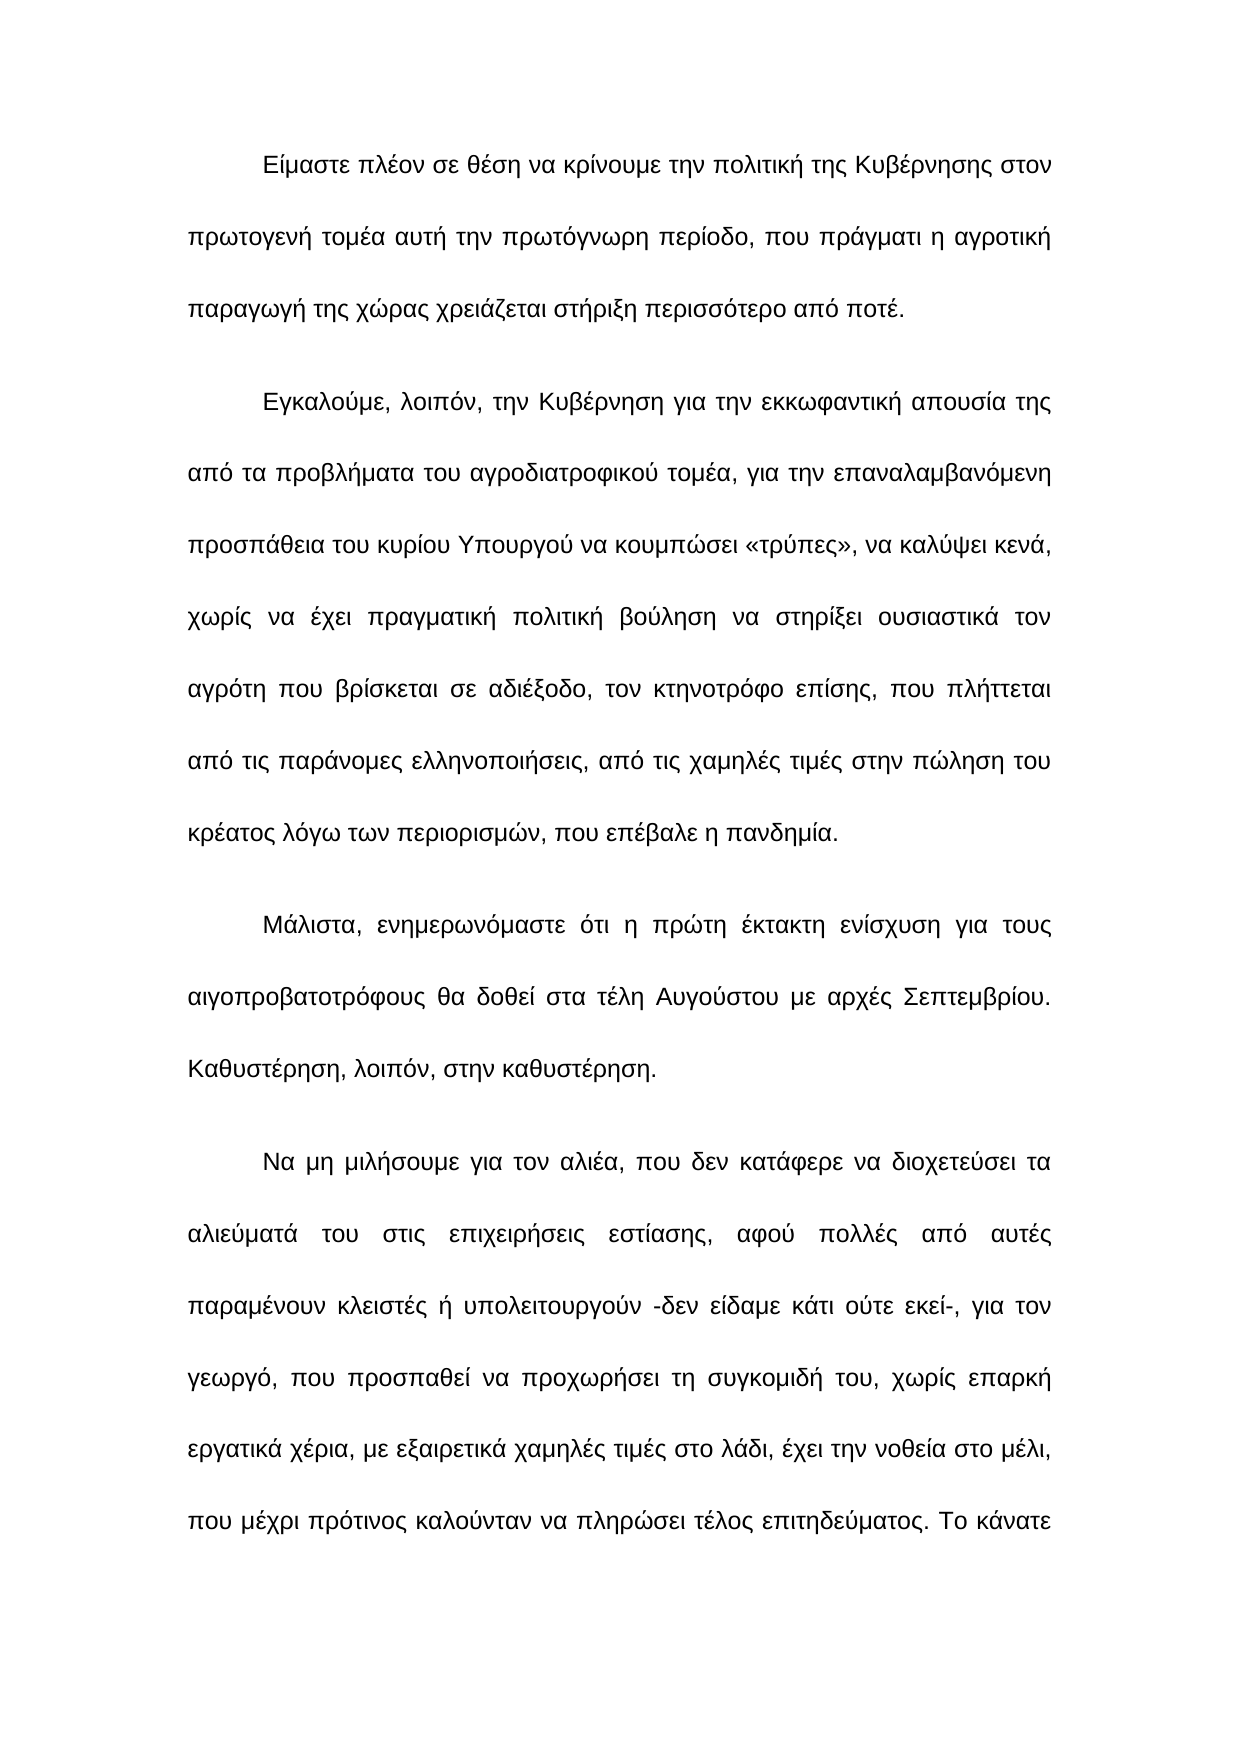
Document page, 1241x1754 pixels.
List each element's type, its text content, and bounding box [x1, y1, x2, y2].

text Είμαστε πλέον σε θέση να κρίνουμε την πολιτική της Κυβέρνησης στον πρωτογενή τομέα αυτή την πρωτόγνωρη περίοδο, που πράγματι η αγροτική παραγωγή της χώρας χρειάζεται στήριξη περισσότερο από ποτέ. [187, 150, 1053, 322]
text Εγκαλούμε, λοιπόν, την Κυβέρνηση για την εκκωφαντική απουσία της από τα προβλήματα του αγροδιατροφικού τομέα, για την επαναλαμβανόμενη προσπάθεια του κυρίου Υπουργού να κουμπώσει «τρύπες», να καλύψει κενά, χωρίς να έχει πραγματική πολιτική βούληση να στηρίξει ουσιαστικά τον αγρότη που βρίσκεται σε αδιέξοδο, τον κτηνοτρόφο επίσης, που πλήττεται από τις παράνομες ελληνοποιήσεις, από τις χαμηλές τιμές στην πώληση του κρέατος λόγω των περιορισμών, που επέβαλε η πανδημία. [187, 386, 1053, 846]
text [187, 1147, 1053, 1535]
text Μάλιστα, ενημερωνόμαστε ότι η πρώτη έκτακτη ενίσχυση για τους αιγοπροβατοτρόφους θα δοθεί στα τέλη Αυγούστου με αρχές Σεπτεμβρίου. Καθυστέρηση, λοιπόν, στην καθυστέρηση. [187, 910, 1053, 1083]
